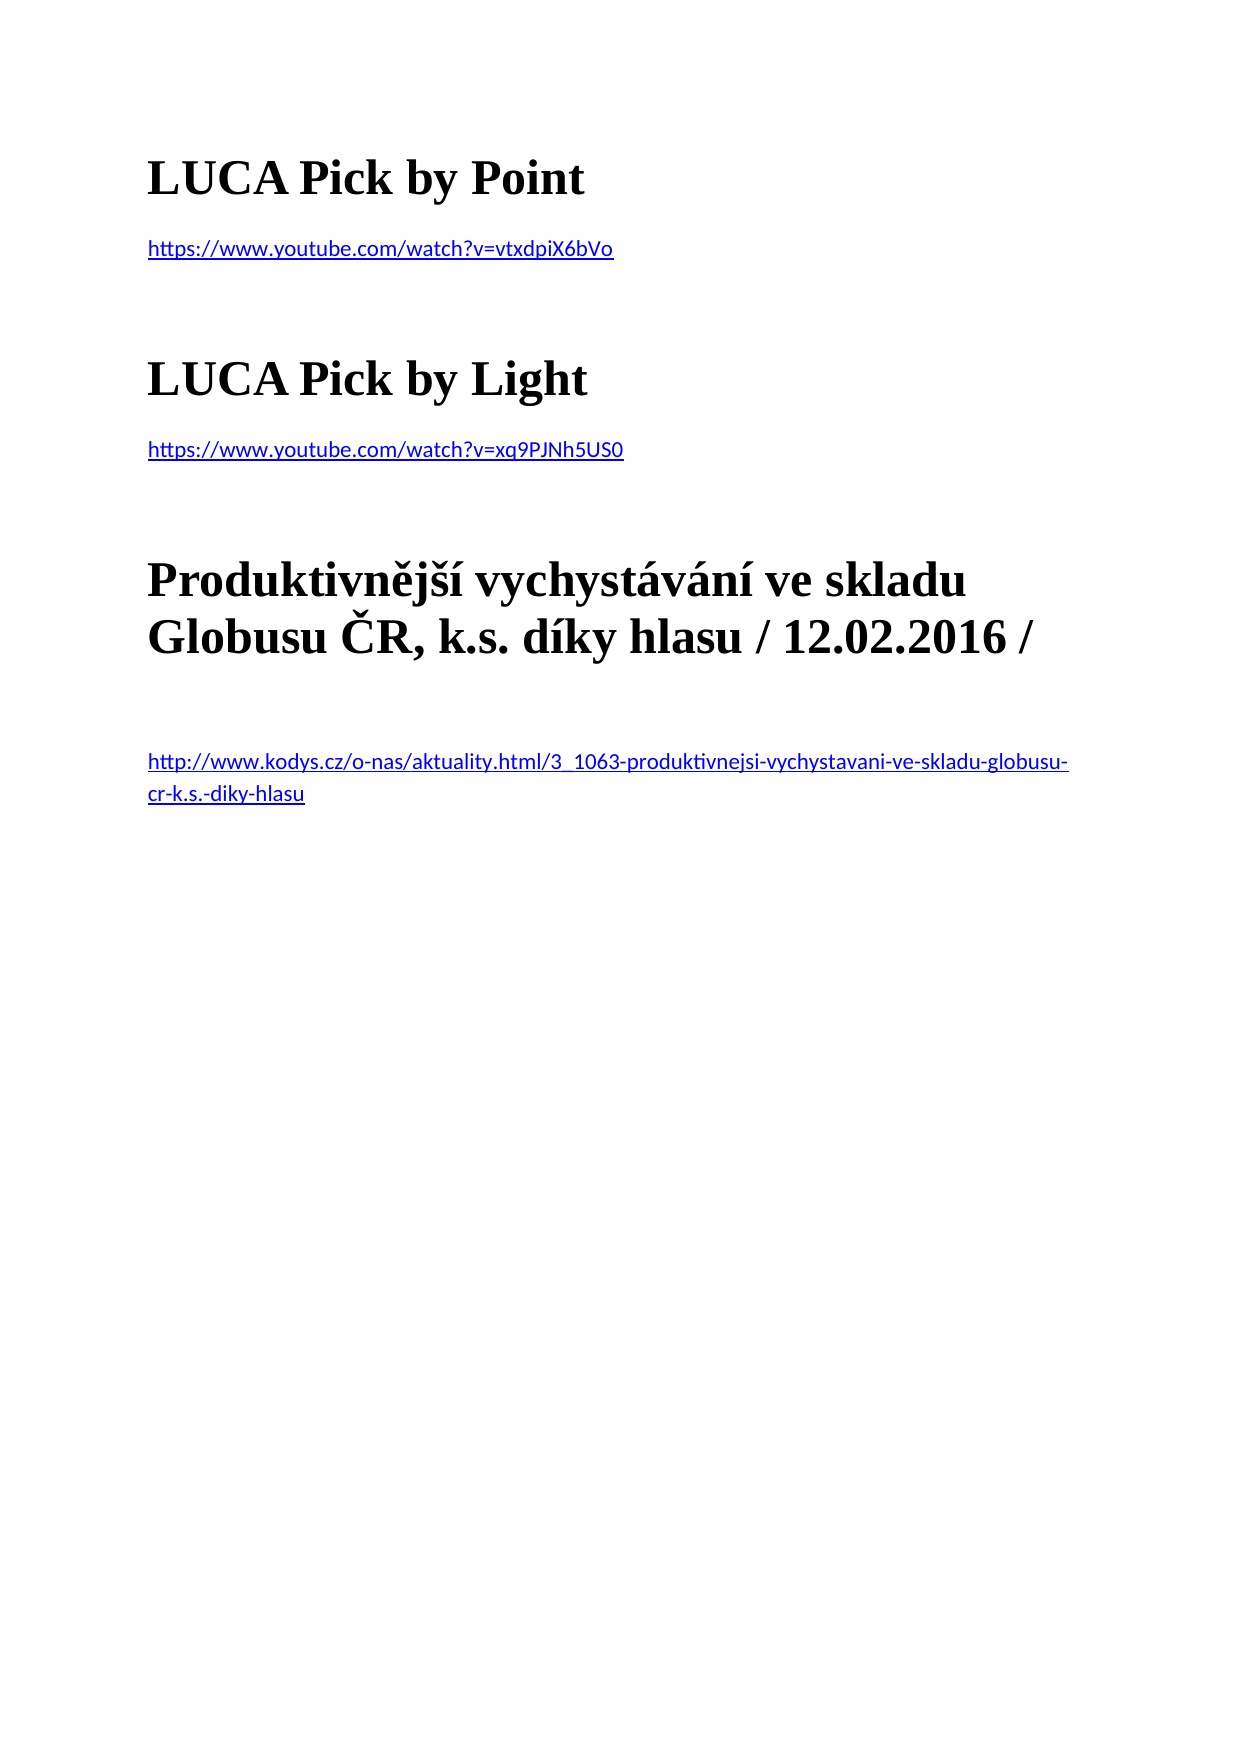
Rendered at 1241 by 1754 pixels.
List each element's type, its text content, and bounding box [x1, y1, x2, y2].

subtitle LUCA Pick by Light [148, 349, 1093, 406]
text http://www.kodys.cz/o-nas/aktuality.html/3_1063-produktivnejsi-vychystavani-ve-skladu-globusu-cr-k.s.-diky-hlasu [148, 747, 1093, 807]
subtitle LUCA Pick by Point [148, 148, 1093, 205]
subtitle Produktivnější vychystávání ve skladu Globusu ČR, k.s. díky hlasu / 12.02.2016 / [148, 550, 1093, 665]
text https://www.youtube.com/watch?v=xq9PJNh5US0 [148, 435, 1093, 463]
text https://www.youtube.com/watch?v=vtxdpiX6bVo [148, 234, 1093, 262]
